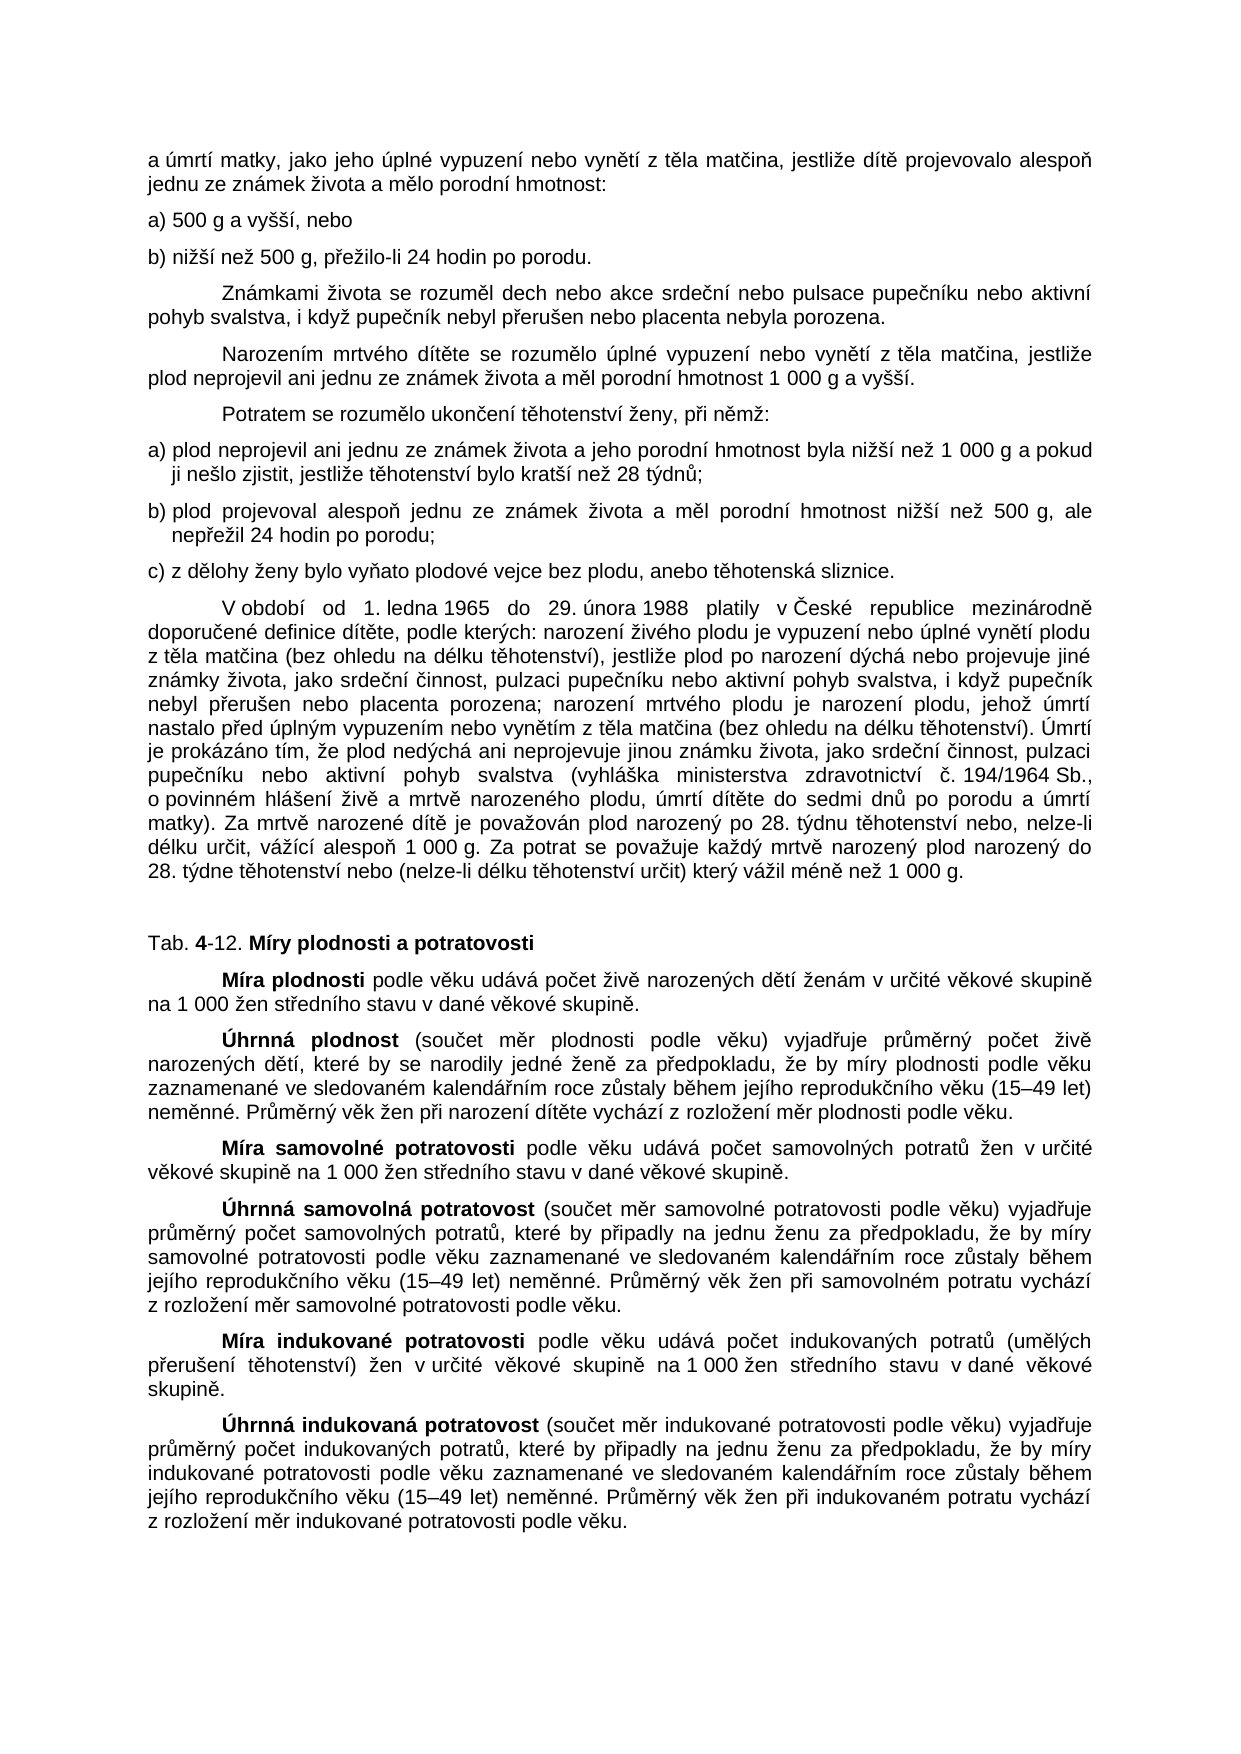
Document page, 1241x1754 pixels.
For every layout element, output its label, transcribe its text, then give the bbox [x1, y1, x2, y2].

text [148, 148, 1092, 196]
text a) plod neprojevil ani jednu ze známek života a jeho porodní hmotnost byla nižší než 1 000 g a pokud ji nešlo zjistit, jestliže těhotenství bylo kratší než 28 týdnů; [148, 438, 1092, 486]
text b) nižší než 500 g, přežilo-li 24 hodin po porodu. [148, 244, 1092, 268]
text Úhrnná samovolná potratovost (součet měr samovolné potratovosti podle věku) vyjadřuje průměrný počet samovolných potratů, které by připadly na jednu ženu za předpokladu, že by míry samovolné potratovosti podle věku zaznamenané ve sledovaném kalendářním roce zůstaly během jejího reprodukčního věku (15–49 let) neměnné. Průměrný věk žen při samovolném potratu vychází z rozložení měr samovolné potratovosti podle věku. [148, 1197, 1092, 1316]
text Míra plodnosti podle věku udává počet živě narozených dětí ženám v určité věkové skupině na 1 000 žen středního stavu v dané věkové skupině. [148, 967, 1092, 1015]
text Tab. 4-12. Míry plodnosti a potratovosti [148, 931, 1092, 955]
text b) plod projevoval alespoň jednu ze známek života a měl porodní hmotnost nižší než 500 g, ale nepřežil 24 hodin po porodu; [148, 499, 1092, 547]
text Známkami života se rozuměl dech nebo akce srdeční nebo pulsace pupečníku nebo aktivní pohyb svalstva, i když pupečník nebyl přerušen nebo placenta nebyla porozena. [148, 281, 1092, 329]
text a) 500 g a vyšší, nebo [148, 208, 1092, 232]
text Míra indukované potratovosti podle věku udává počet indukovaných potratů (umělých přerušení těhotenství) žen v určité věkové skupině na 1 000 žen středního stavu v dané věkové skupině. [148, 1329, 1092, 1401]
text Míra samovolné potratovosti podle věku udává počet samovolných potratů žen v určité věkové skupině na 1 000 žen středního stavu v dané věkové skupině. [148, 1136, 1092, 1184]
text Úhrnná plodnost (součet měr plodnosti podle věku) vyjadřuje průměrný počet živě narozených dětí, které by se narodily jedné ženě za předpokladu, že by míry plodnosti podle věku zaznamenané ve sledovaném kalendářním roce zůstaly během jejího reprodukčního věku (15–49 let) neměnné. Průměrný věk žen při narození dítěte vychází z rozložení měr plodnosti podle věku. [148, 1028, 1092, 1124]
text Potratem se rozumělo ukončení těhotenství ženy, při němž: [148, 402, 1092, 426]
text Úhrnná indukovaná potratovost (součet měr indukované potratovosti podle věku) vyjadřuje průměrný počet indukovaných potratů, které by připadly na jednu ženu za předpokladu, že by míry indukované potratovosti podle věku zaznamenané ve sledovaném kalendářním roce zůstaly během jejího reprodukčního věku (15–49 let) neměnné. Průměrný věk žen při indukovaném potratu vychází z rozložení měr indukované potratovosti podle věku. [148, 1413, 1092, 1533]
text V období od 1. ledna 1965 do 29. února 1988 platily v České republice mezinárodně doporučené definice dítěte, podle kterých: narození živého plodu je vypuzení nebo úplné vynětí plodu z těla matčina (bez ohledu na délku těhotenství), jestliže plod po narození dýchá nebo projevuje jiné známky života, jako srdeční činnost, pulzaci pupečníku nebo aktivní pohyb svalstva, i když pupečník nebyl přerušen nebo placenta porozena; narození mrtvého plodu je narození plodu, jehož úmrtí nastalo před úplným vypuzením nebo vynětím z těla matčina (bez ohledu na délku těhotenství). Úmrtí je prokázáno tím, že plod nedýchá ani neprojevuje jinou známku života, jako srdeční činnost, pulzaci pupečníku nebo aktivní pohyb svalstva (vyhláška ministerstva zdravotnictví č. 194/1964 Sb., o povinném hlášení živě a mrtvě narozeného plodu, úmrtí dítěte do sedmi dnů po porodu a úmrtí matky). Za mrtvě narozené dítě je považován plod narozený po 28. týdnu těhotenství nebo, nelze-li délku určit, vážící alespoň 1 000 g. Za potrat se považuje každý mrtvě narozený plod narozený do 28. týdne těhotenství nebo (nelze-li délku těhotenství určit) který vážil méně než 1 000 g. [148, 596, 1092, 883]
text Narozením mrtvého dítěte se rozumělo úplné vypuzení nebo vynětí z těla matčina, jestliže plod neprojevil ani jednu ze známek života a měl porodní hmotnost 1 000 g a vyšší. [148, 341, 1092, 389]
text c) z dělohy ženy bylo vyňato plodové vejce bez plodu, anebo těhotenská sliznice. [148, 559, 1092, 583]
